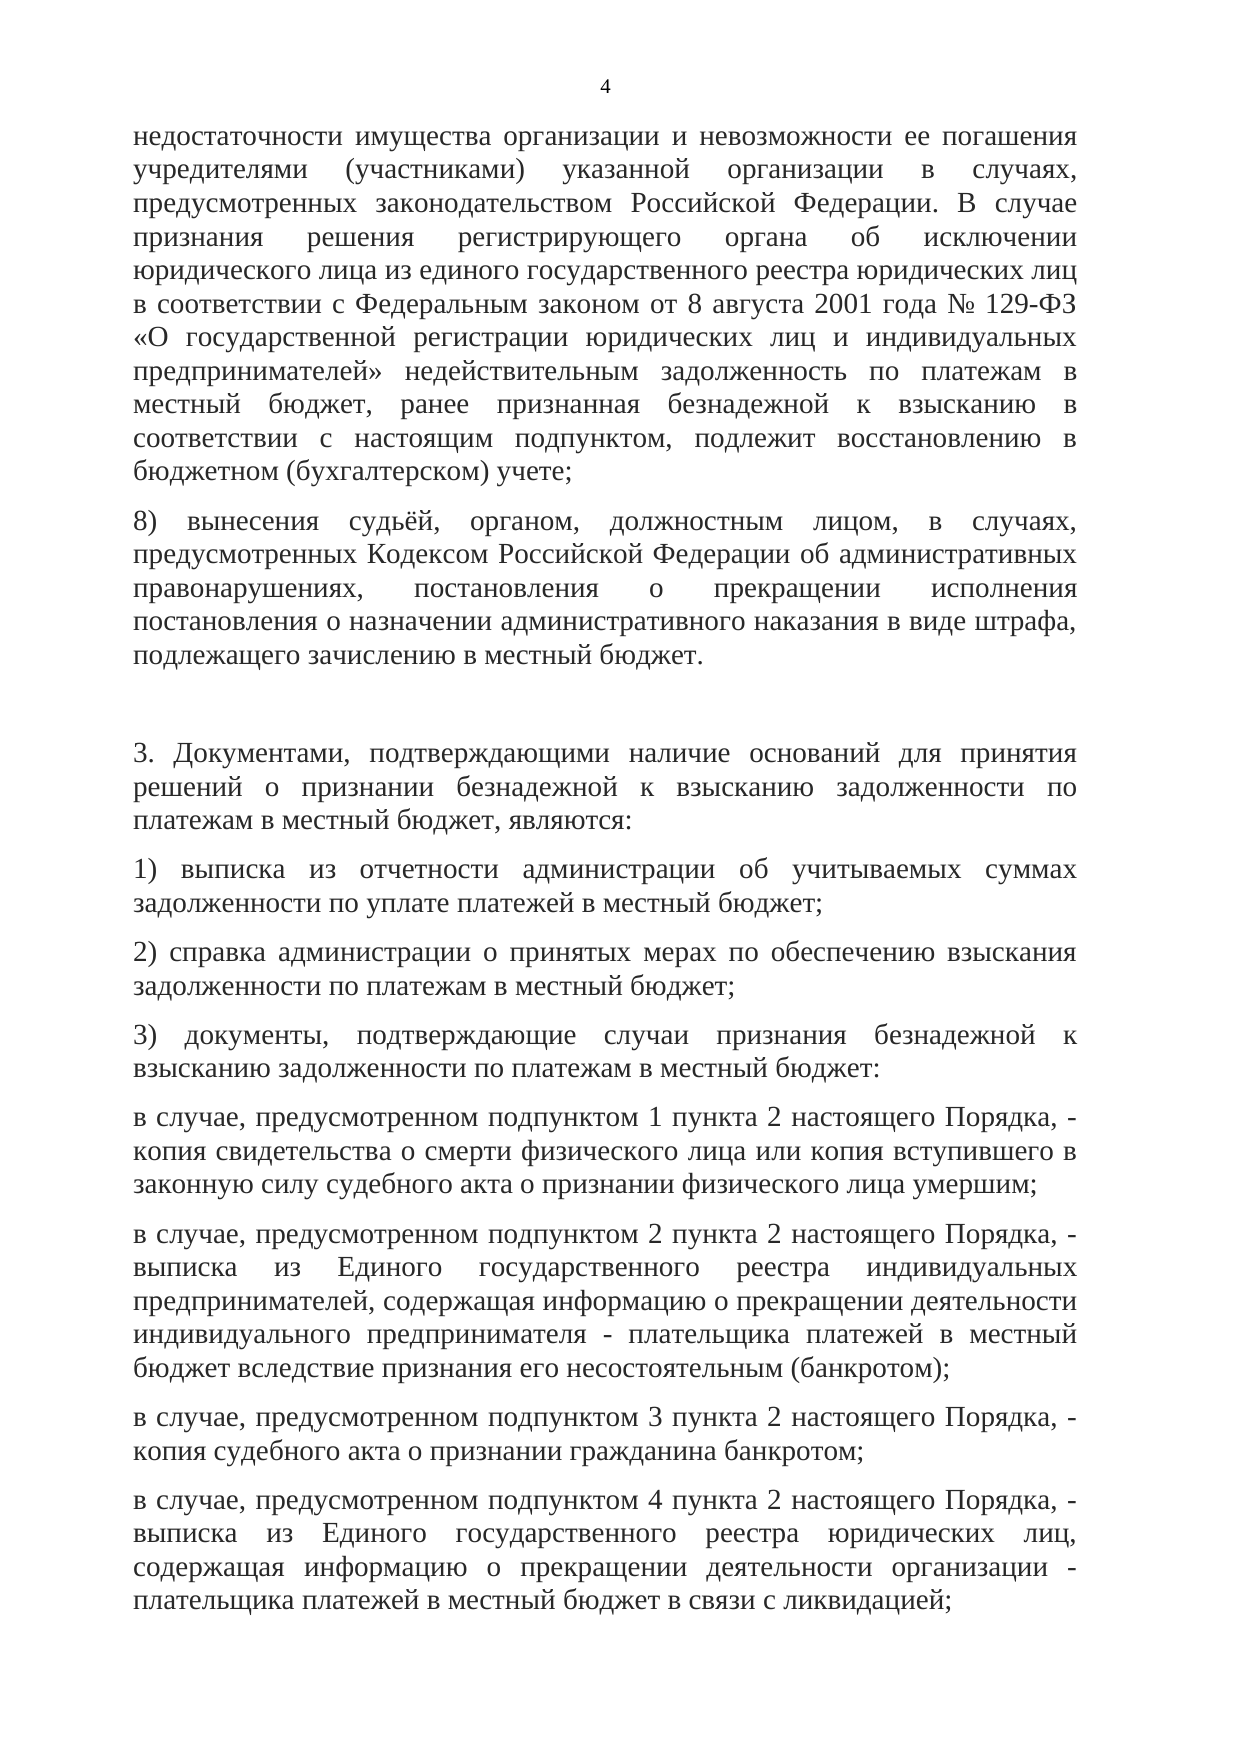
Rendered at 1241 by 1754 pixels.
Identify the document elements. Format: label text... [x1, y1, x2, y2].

text в случае, предусмотренном подпунктом 2 пункта 2 настоящего Порядка, - выписка из Единого государственного реестра индивидуальных предпринимателей, содержащая информацию о прекращении деятельности индивидуального предпринимателя - плательщика платежей в местный бюджет вследствие признания его несостоятельным (банкротом); [133, 1216, 1078, 1383]
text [133, 118, 1078, 487]
text 3. Документами, подтверждающими наличие оснований для принятия решений о признании безнадежной к взысканию задолженности по платежам в местный бюджет, являются: [133, 735, 1078, 836]
text в случае, предусмотренном подпунктом 1 пункта 2 настоящего Порядка, - копия свидетельства о смерти физического лица или копия вступившего в законную силу судебного акта о признании физического лица умершим; [133, 1099, 1078, 1200]
text 3) документы, подтверждающие случаи признания безнадежной к взысканию задолженности по платежам в местный бюджет: [133, 1017, 1078, 1084]
text 1) выписка из отчетности администрации об учитываемых суммах задолженности по уплате платежей в местный бюджет; [133, 851, 1078, 918]
text в случае, предусмотренном подпунктом 4 пункта 2 настоящего Порядка, - выписка из Единого государственного реестра юридических лиц, содержащая информацию о прекращении деятельности организации - плательщика платежей в местный бюджет в связи с ликвидацией; [133, 1482, 1078, 1616]
text 2) справка администрации о принятых мерах по обеспечению взыскания задолженности по платежам в местный бюджет; [133, 934, 1078, 1001]
text 8) вынесения судьёй, органом, должностным лицом, в случаях, предусмотренных Кодексом Российской Федерации об административных правонарушениях, постановления о прекращении исполнения постановления о назначении административного наказания в виде штрафа, подлежащего зачислению в местный бюджет. [133, 503, 1078, 670]
text в случае, предусмотренном подпунктом 3 пункта 2 настоящего Порядка, - копия судебного акта о признании гражданина банкротом; [133, 1399, 1078, 1466]
